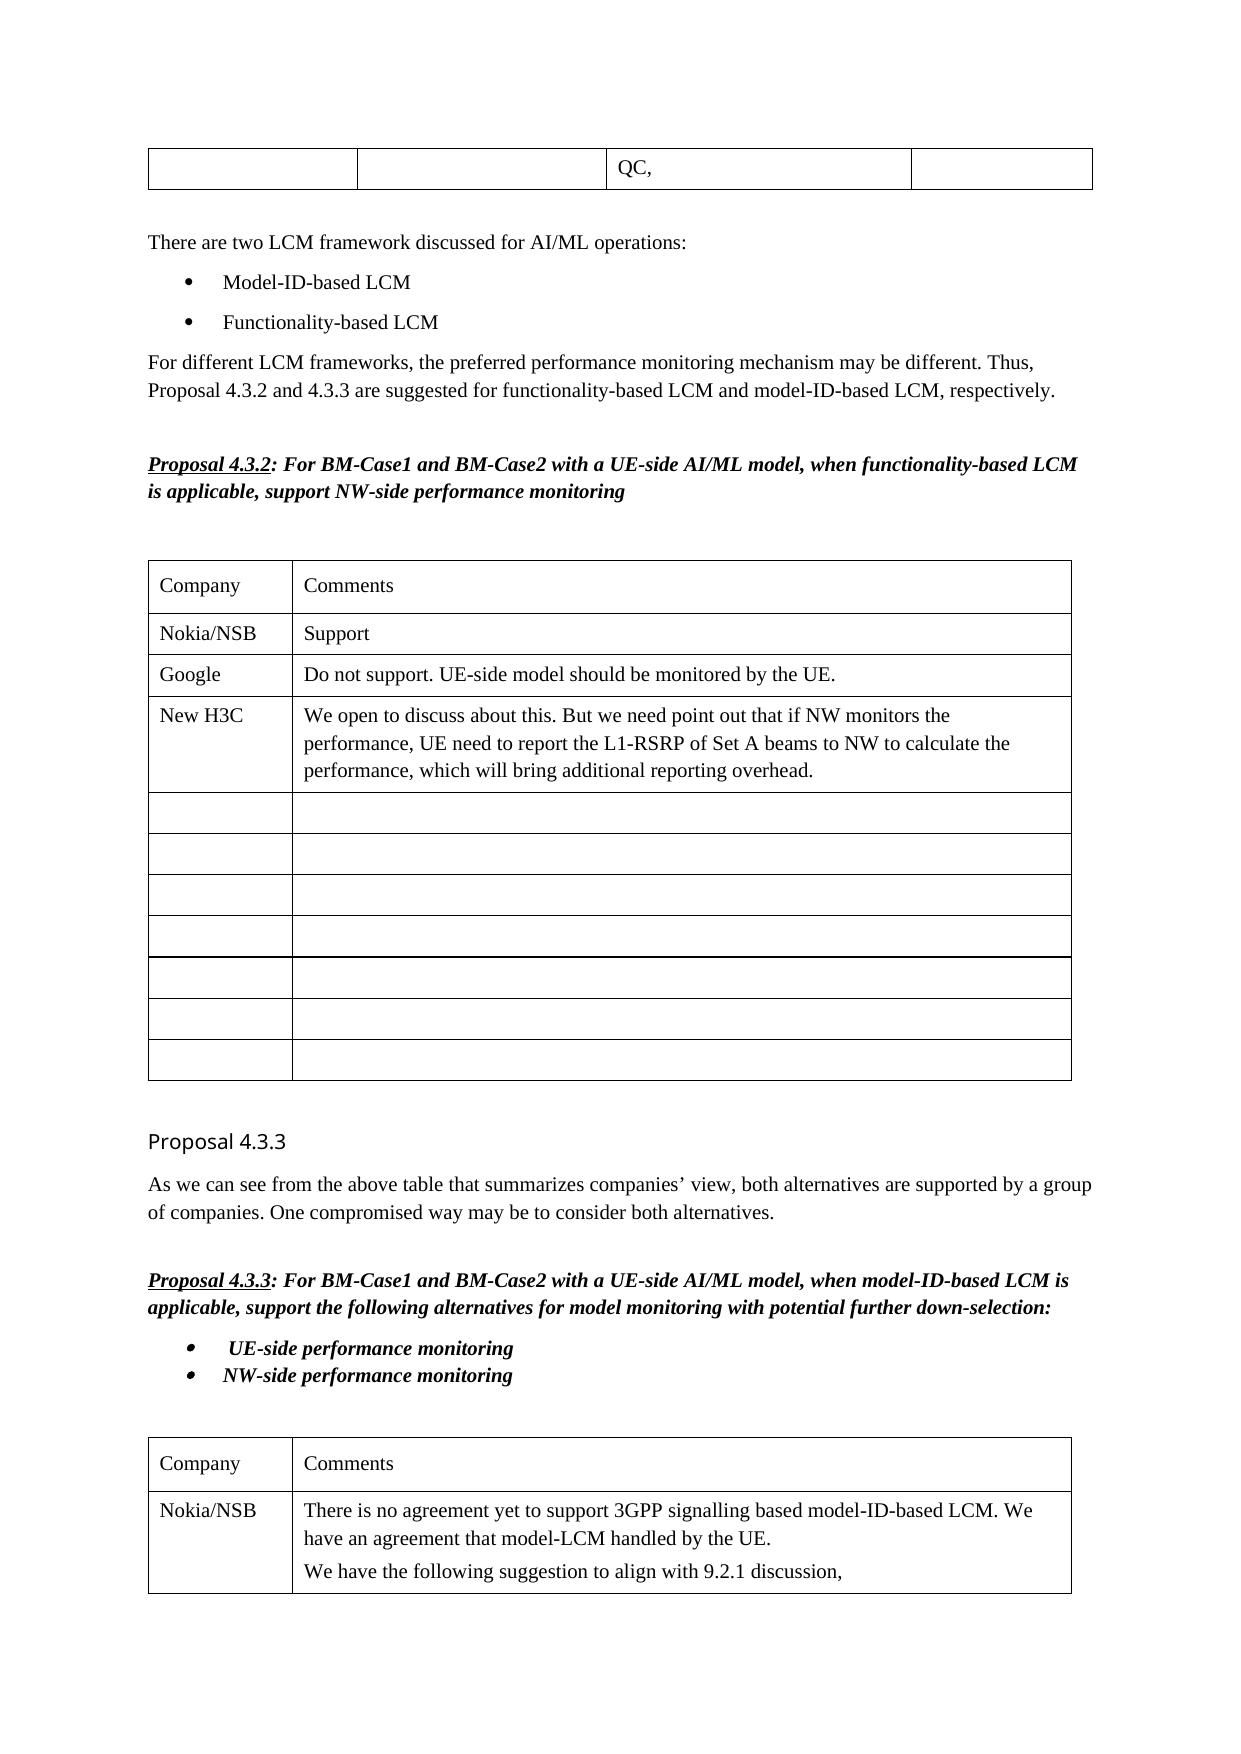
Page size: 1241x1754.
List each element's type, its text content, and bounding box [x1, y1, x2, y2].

table_cell [293, 875, 1071, 915]
subtitle Proposal 4.3.3 [148, 1127, 1093, 1156]
list UE-side performance monitoring [185, 1335, 1093, 1359]
table_cell [912, 149, 1092, 189]
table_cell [149, 149, 357, 189]
list Functionality-based LCM [185, 310, 1093, 334]
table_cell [607, 149, 911, 189]
table_cell Nokia/NSB [149, 614, 292, 654]
text For different LCM frameworks, the preferred performance monitoring mechanism may be different. Thus, Proposal 4.3.2 and 4.3.3 are suggested for functionality-based LCM and model-ID-based LCM, respectively. [148, 350, 1093, 402]
table_cell [293, 834, 1071, 874]
table_header Company [149, 1438, 292, 1491]
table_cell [293, 1492, 1071, 1593]
table_header Comments [293, 561, 1071, 613]
table_cell [358, 149, 606, 189]
table_cell [149, 793, 292, 833]
text Proposal 4.3.2: For BM-Case1 and BM-Case2 with a UE-side AI/ML model, when functionality-based LCM is applicable, support NW-side performance monitoring [148, 452, 1093, 503]
table_cell [293, 958, 1071, 998]
list Model-ID-based LCM [185, 270, 1093, 294]
table_cell [149, 916, 292, 956]
table_cell [149, 1040, 292, 1080]
table_cell [149, 958, 292, 998]
table_cell Nokia/NSB [149, 1492, 292, 1593]
table_cell [149, 999, 292, 1039]
table_cell [293, 1040, 1071, 1080]
table_cell We open to discuss about this. But we need point out that if NW monitors the performance, UE need to report the L1-RSRP of Set A beams to NW to calculate the performance, which will bring additional reporting overhead. [293, 697, 1071, 792]
text As we can see from the above table that summarizes companies’ view, both alternatives are supported by a group of companies. One compromised way may be to consider both alternatives. [148, 1172, 1093, 1224]
table_cell [293, 793, 1071, 833]
table_header Comments [293, 1438, 1071, 1491]
list NW-side performance monitoring [185, 1363, 1093, 1387]
table_cell Support [293, 614, 1071, 654]
text There are two LCM framework discussed for AI/ML operations: [148, 230, 1093, 254]
text Proposal 4.3.3: For BM-Case1 and BM-Case2 with a UE-side AI/ML model, when model-ID-based LCM is applicable, support the following alternatives for model monitoring with potential further down-selection: [148, 1268, 1093, 1319]
table_cell New H3C [149, 697, 292, 792]
table_header Company [149, 561, 292, 613]
table_cell [293, 916, 1071, 956]
table_cell [293, 999, 1071, 1039]
table_cell [149, 834, 292, 874]
table_cell Do not support. UE-side model should be monitored by the UE. [293, 655, 1071, 696]
table_cell [149, 875, 292, 915]
table_cell Google [149, 655, 292, 696]
